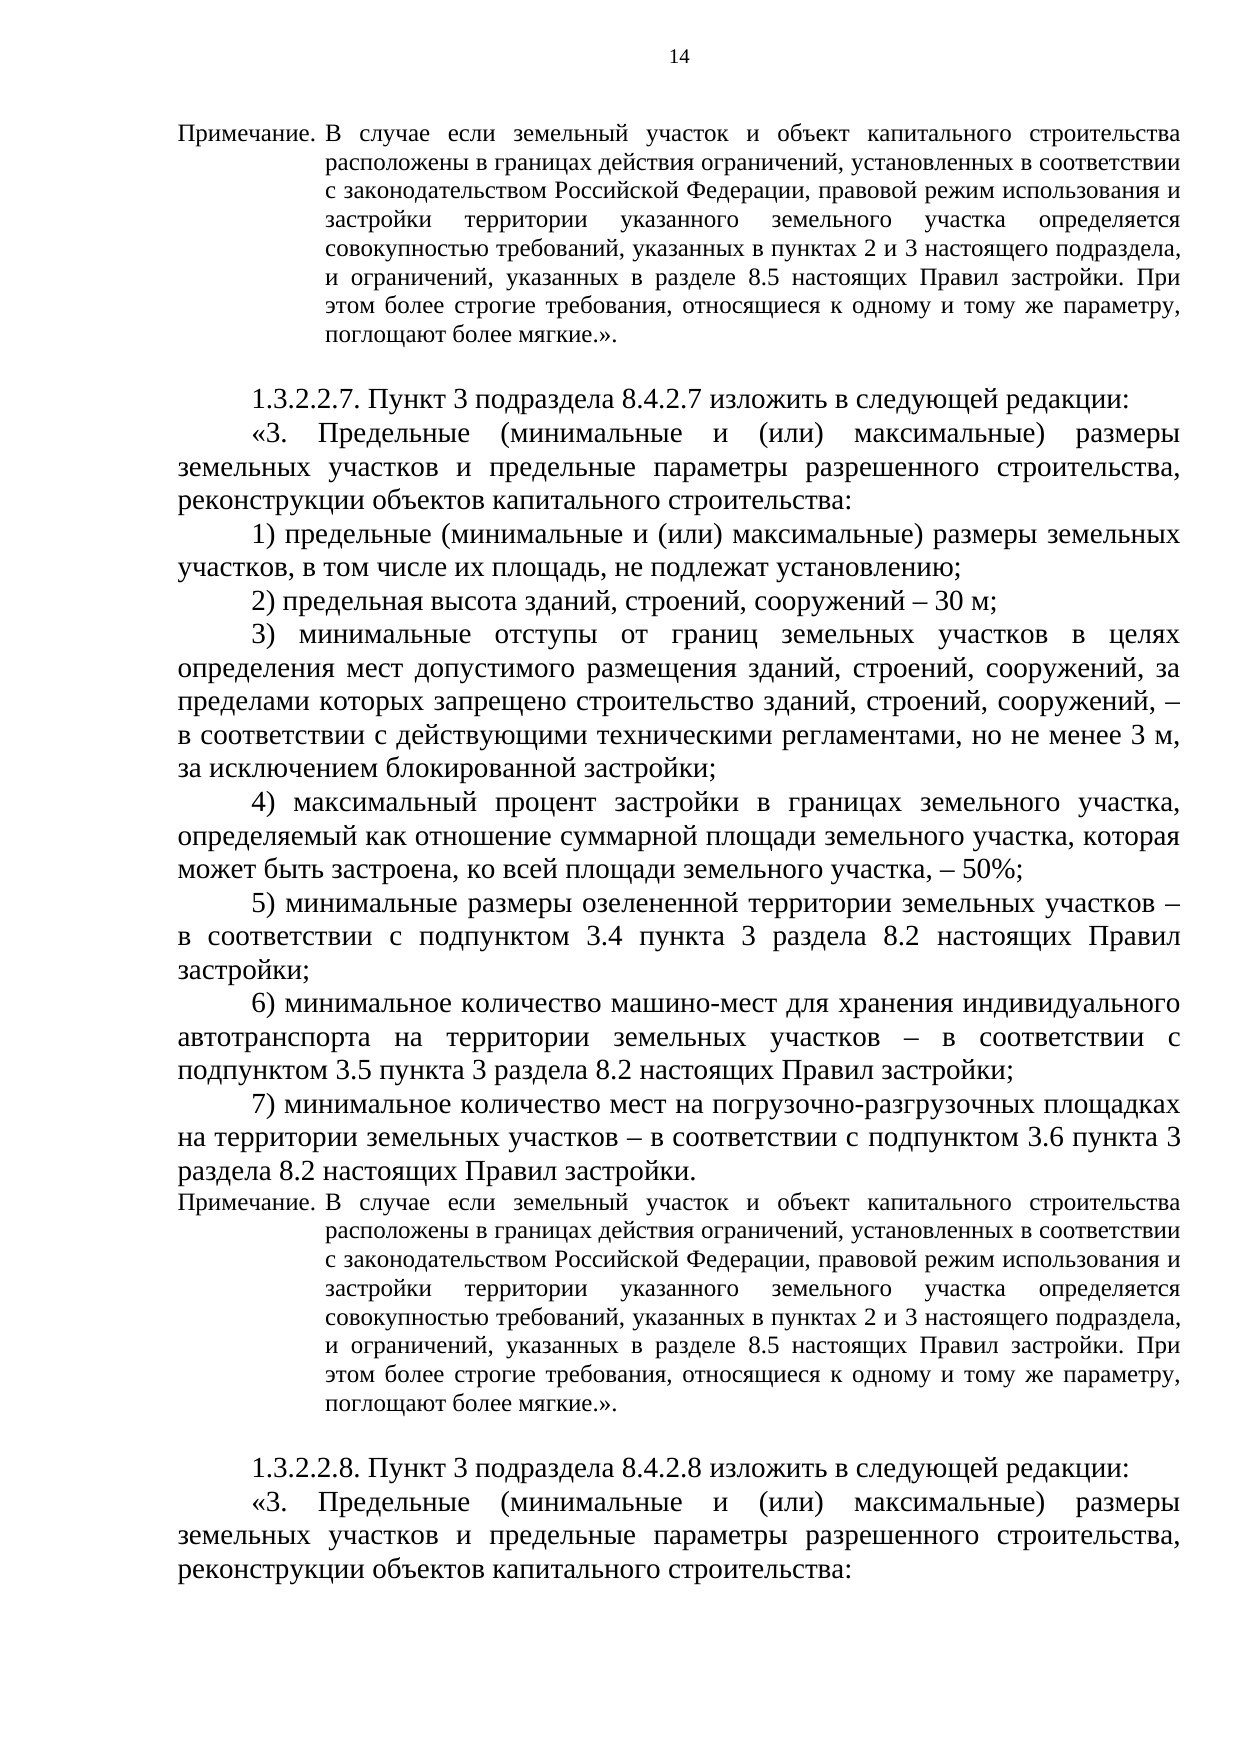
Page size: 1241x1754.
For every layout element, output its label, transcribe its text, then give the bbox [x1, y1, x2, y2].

text Примечание. В случае если земельный участок и объект капитального строительства расположены в границах действия ограничений, установленных в соответствии с законодательством Российской Федерации, правовой режим использования и застройки территории указанного земельного участка определяется совокупностью требований, указанных в пунктах 2 и 3 настоящего подраздела, и ограничений, указанных в разделе 8.5 настоящих Правил застройки. При этом более строгие требования, относящиеся к одному и тому же параметру, поглощают более мягкие.». [177, 118, 1181, 348]
text 4) максимальный процент застройки в границах земельного участка, определяемый как отношение суммарной площади земельного участка, которая может быть застроена, ко всей площади земельного участка, – 50%; [177, 784, 1181, 885]
text 7) минимальное количество мест на погрузочно-разгрузочных площадках на территории земельных участков – в соответствии с подпунктом 3.6 пункта 3 раздела 8.2 настоящих Правил застройки. [177, 1086, 1181, 1187]
text 5) минимальные размеры озелененной территории земельных участков – в соответствии с подпунктом 3.4 пункта 3 раздела 8.2 настоящих Правил застройки; [177, 885, 1181, 985]
text 1) предельные (минимальные и (или) максимальные) размеры земельных участков, в том числе их площадь, не подлежат установлению; [177, 516, 1181, 583]
text 6) минимальное количество машино-мест для хранения индивидуального автотранспорта на территории земельных участков – в соответствии с подпунктом 3.5 пункта 3 раздела 8.2 настоящих Правил застройки; [177, 985, 1181, 1086]
text 2) предельная высота зданий, строений, сооружений – 30 м; [177, 583, 1181, 616]
text Примечание. В случае если земельный участок и объект капитального строительства расположены в границах действия ограничений, установленных в соответствии с законодательством Российской Федерации, правовой режим использования и застройки территории указанного земельного участка определяется совокупностью требований, указанных в пунктах 2 и 3 настоящего подраздела, и ограничений, указанных в разделе 8.5 настоящих Правил застройки. При этом более строгие требования, относящиеся к одному и тому же параметру, поглощают более мягкие.». [177, 1187, 1181, 1417]
text 1.3.2.2.7. Пункт 3 подраздела 8.4.2.7 изложить в следующей редакции: [177, 382, 1181, 415]
text 3) минимальные отступы от границ земельных участков в целях определения мест допустимого размещения зданий, строений, сооружений, за пределами которых запрещено строительство зданий, строений, сооружений, – в соответствии с действующими техническими регламентами, но не менее 3 м, за исключением блокированной застройки; [177, 616, 1181, 784]
text 1.3.2.2.8. Пункт 3 подраздела 8.4.2.8 изложить в следующей редакции: [177, 1450, 1181, 1484]
text «3. Предельные (минимальные и (или) максимальные) размеры земельных участков и предельные параметры разрешенного строительства, реконструкции объектов капитального строительства: [177, 415, 1181, 516]
text «3. Предельные (минимальные и (или) максимальные) размеры земельных участков и предельные параметры разрешенного строительства, реконструкции объектов капитального строительства: [177, 1484, 1181, 1584]
